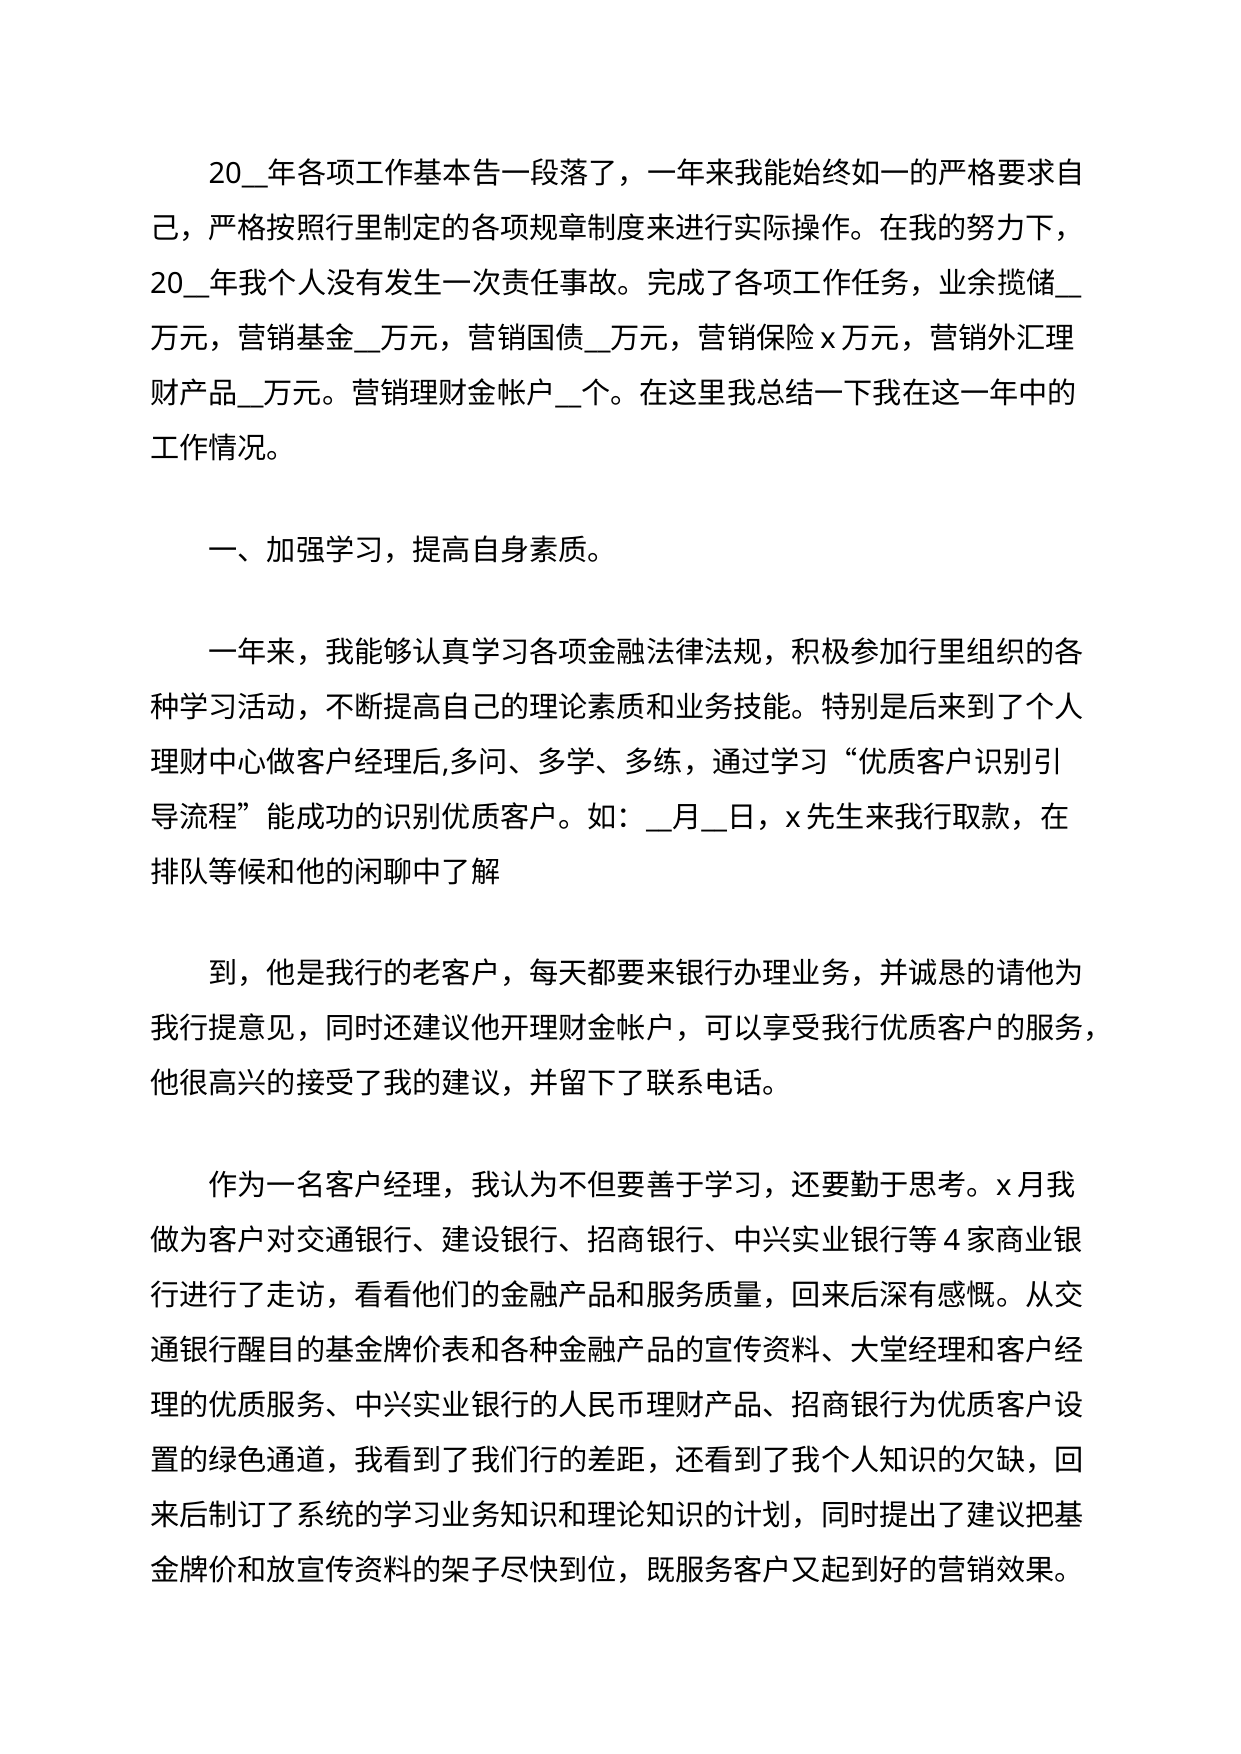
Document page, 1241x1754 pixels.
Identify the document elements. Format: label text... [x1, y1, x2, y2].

text 作为一名客户经理，我认为不但要善于学习，还要勤于思考。x月我做为客户对交通银行、建设银行、招商银行、中兴实业银行等4家商业银行进行了走访，看看他们的金融产品和服务质量，回来后深有感慨。从交通银行醒目的基金牌价表和各种金融产品的宣传资料、大堂经理和客户经理的优质服务、中兴实业银行的人民币理财产品、招商银行为优质客户设置的绿色通道，我看到了我们行的差距，还看到了我个人知识的欠缺，回来后制订了系统的学习业务知识和理论知识的计划，同时提出了建议把基金牌价和放宣传资料的架子尽快到位，既服务客户又起到好的营销效果。 [150, 1162, 1090, 1588]
text 一、加强学习，提高自身素质。 [150, 527, 1090, 569]
text 到，他是我行的老客户，每天都要来银行办理业务，并诚恳的请他为我行提意见，同时还建议他开理财金帐户，可以享受我行优质客户的服务，他很高兴的接受了我的建议，并留下了联系电话。 [150, 950, 1090, 1102]
text 一年来，我能够认真学习各项金融法律法规，积极参加行里组织的各种学习活动，不断提高自己的理论素质和业务技能。特别是后来到了个人理财中心做客户经理后,多问、多学、多练，通过学习“优质客户识别引导流程”能成功的识别优质客户。如：__月__日，x先生来我行取款，在排队等候和他的闲聊中了解 [150, 628, 1090, 891]
text 20__年各项工作基本告一段落了，一年来我能始终如一的严格要求自己，严格按照行里制定的各项规章制度来进行实际操作。在我的努力下，20__年我个人没有发生一次责任事故。完成了各项工作任务，业余揽储__万元，营销基金__万元，营销国债__万元，营销保险x万元，营销外汇理财产品__万元。营销理财金帐户__个。在这里我总结一下我在这一年中的工作情况。 [150, 150, 1090, 467]
